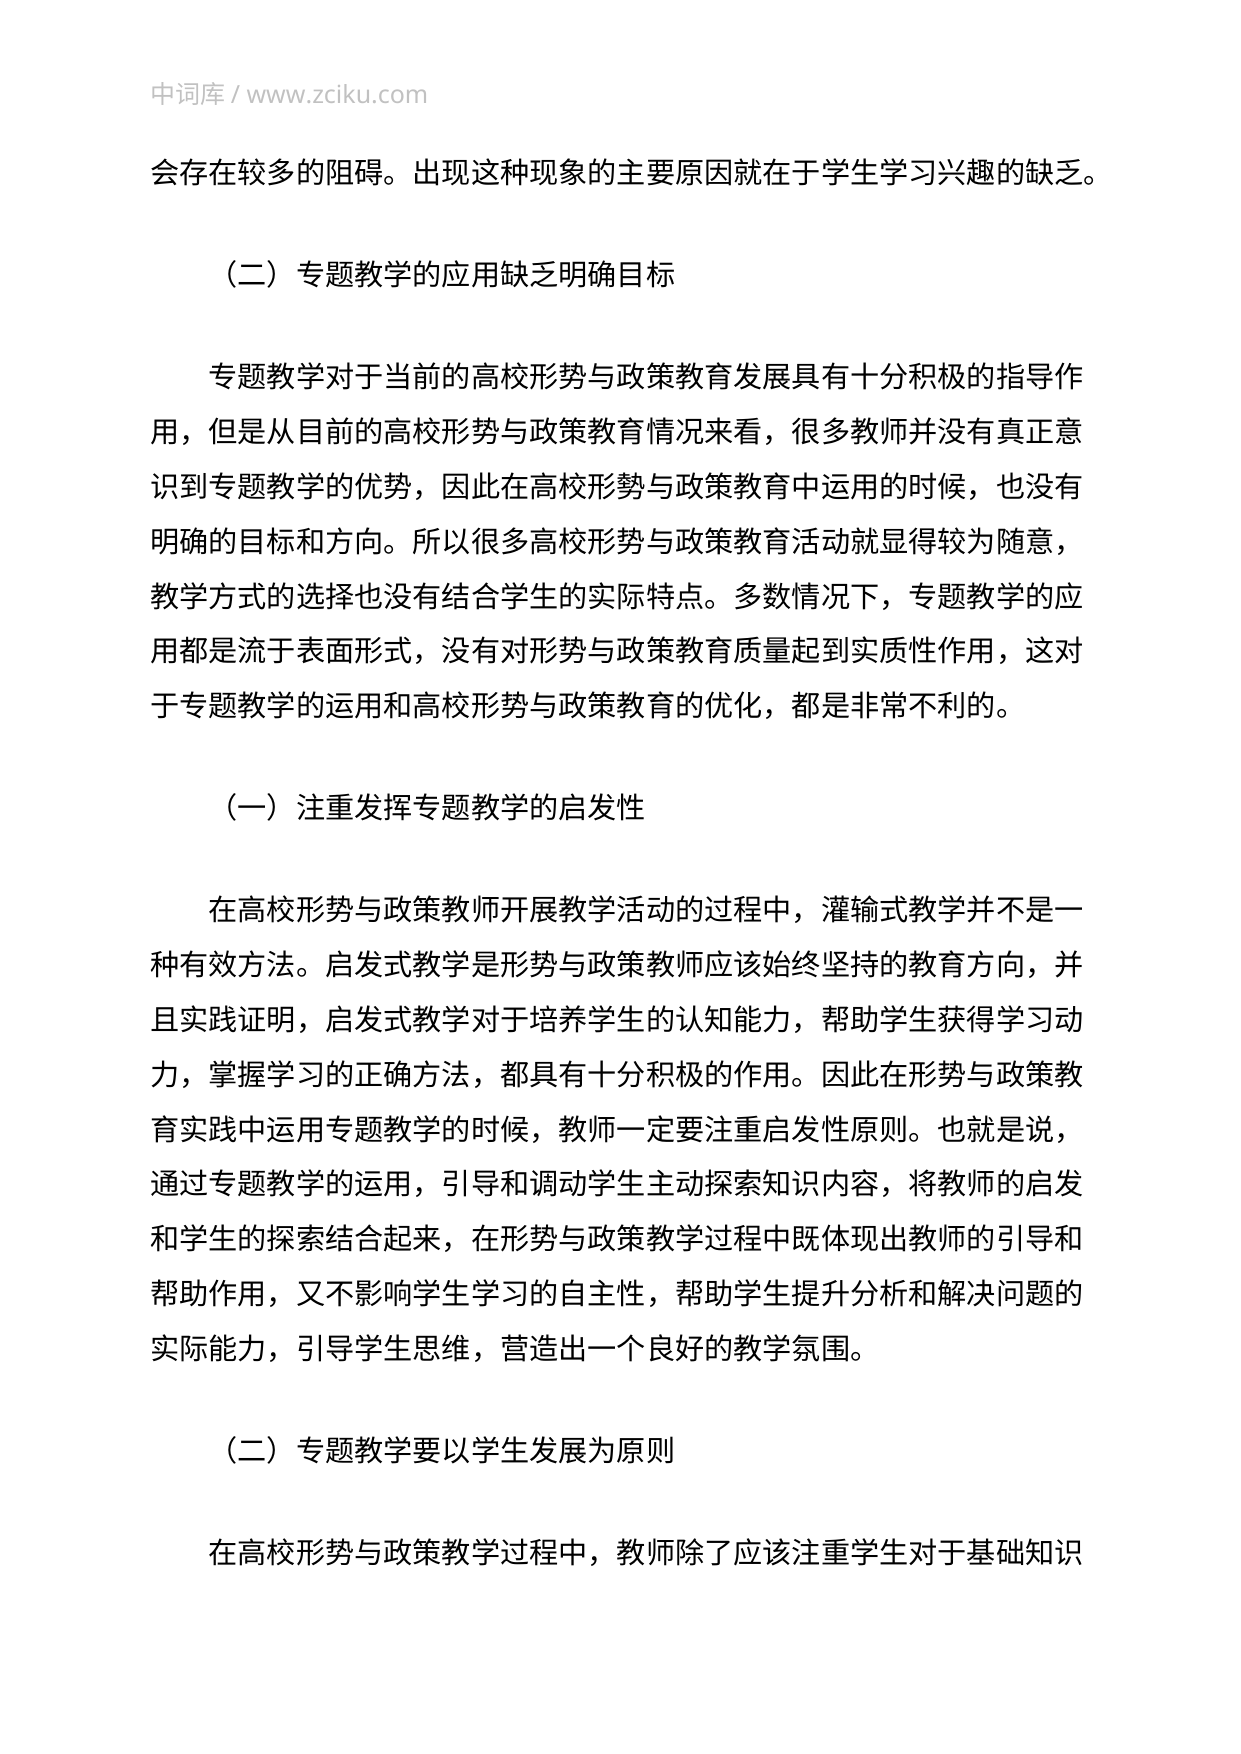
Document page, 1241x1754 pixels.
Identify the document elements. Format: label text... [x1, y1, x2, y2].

text 专题教学对于当前的高校形势与政策教育发展具有十分积极的指导作用，但是从目前的高校形势与政策教育情况来看，很多教师并没有真正意识到专题教学的优势，因此在高校形勢与政策教育中运用的时候，也没有明确的目标和方向。所以很多高校形势与政策教育活动就显得较为随意，教学方式的选择也没有结合学生的实际特点。多数情况下，专题教学的应用都是流于表面形式，没有对形势与政策教育质量起到实质性作用，这对于专题教学的运用和高校形势与政策教育的优化，都是非常不利的。 [150, 353, 1090, 725]
text 在高校形势与政策教师开展教学活动的过程中，灌输式教学并不是一种有效方法。启发式教学是形势与政策教师应该始终坚持的教育方向，并且实践证明，启发式教学对于培养学生的认知能力，帮助学生获得学习动力，掌握学习的正确方法，都具有十分积极的作用。因此在形势与政策教育实践中运用专题教学的时候，教师一定要注重启发性原则。也就是说，通过专题教学的运用，引导和调动学生主动探索知识内容，将教师的启发和学生的探索结合起来，在形势与政策教学过程中既体现出教师的引导和帮助作用，又不影响学生学习的自主性，帮助学生提升分析和解决问题的实际能力，引导学生思维，营造出一个良好的教学氛围。 [150, 886, 1090, 1368]
text （二）专题教学要以学生发展为原则 [150, 1427, 1090, 1470]
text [150, 1529, 1090, 1571]
text （二）专题教学的应用缺乏明确目标 [150, 252, 1090, 294]
text （一）注重发挥专题教学的启发性 [150, 785, 1090, 827]
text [150, 150, 1090, 192]
